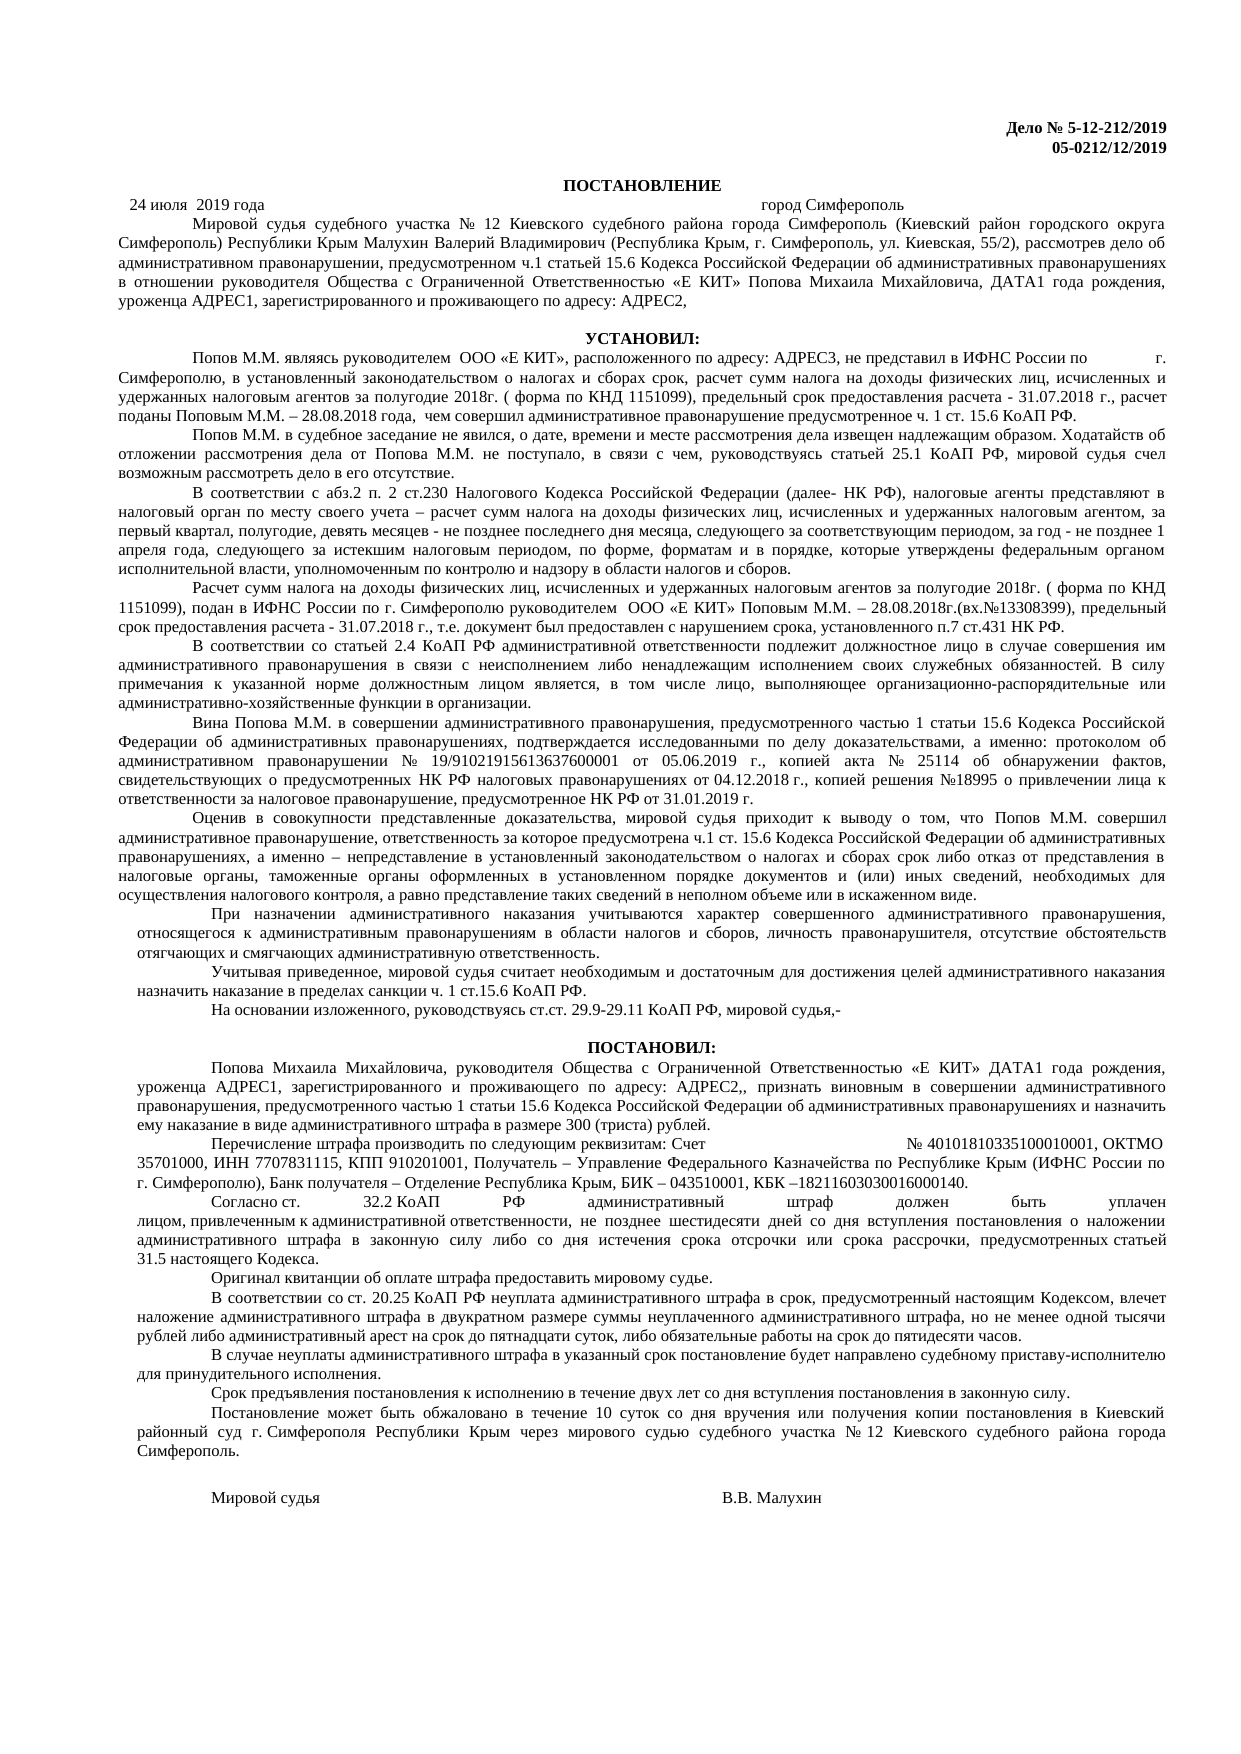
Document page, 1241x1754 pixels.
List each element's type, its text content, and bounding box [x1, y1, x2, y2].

text В соответствии со статьей 2.4 КоАП РФ административной ответственности подлежит должностное лицо в случае совершения им административного правонарушения в связи с неисполнением либо ненадлежащим исполнением своих служебных обязанностей. В силу примечания к указанной норме должностным лицом является, в том числе лицо, выполняющее организационно-распорядительные или административно-хозяйственные функции в организации. [118, 636, 1167, 712]
text В случае неуплаты административного штрафа в указанный срок постановление будет направлено судебному приставу-исполнителю для принудительного исполнения. [137, 1345, 1167, 1383]
text Попова Михаила Михайловича, руководителя Общества с Ограниченной Ответственностью «Е КИТ» ДАТА1 года рождения, уроженца АДРЕС1, зарегистрированного и проживающего по адресу: АДРЕС2,, признать виновным в совершении административного правонарушения, предусмотренного частью 1 статьи 15.6 Кодекса Российской Федерации об административных правонарушениях и назначить ему наказание в виде административного штрафа в размере 300 (триста) рублей. [137, 1057, 1167, 1134]
text ПОСТАНОВИЛ: [137, 1038, 1167, 1057]
text Учитывая приведенное, мировой судья считает необходимым и достаточным для достижения целей административного наказания назначить наказание в пределах санкции ч. 1 ст.15.6 КоАП РФ. [137, 962, 1167, 1000]
text Оригинал квитанции об оплате штрафа предоставить мировому судье. [137, 1268, 1167, 1287]
text В соответствии со ст. 20.25 КоАП РФ неуплата административного штрафа в срок, предусмотренный настоящим Кодексом, влечет наложение административного штрафа в двукратном размере суммы неуплаченного административного штрафа, но не менее одной тысячи рублей либо административный арест на срок до пятнадцати суток, либо обязательные работы на срок до пятидесяти часов. [137, 1287, 1167, 1345]
table_header 24 июля 2019 года [118, 195, 616, 214]
text На основании изложенного, руководствуясь ст.ст. 29.9-29.11 КоАП РФ, мировой судья,- [137, 1000, 1167, 1019]
text Попов М.М. являясь руководителем ООО «Е КИТ», расположенного по адресу: АДРЕС3, не представил в ИФНС России по г. Симферополю, в установленный законодательством о налогах и сборах срок, расчет сумм налога на доходы физических лиц, исчисленных и удержанных налоговым агентов за полугодие 2018г. ( форма по КНД 1151099), предельный срок предоставления расчета - 31.07.2018 г., расчет поданы Поповым М.М. – 28.08.2018 года, чем совершил административное правонарушение предусмотренное ч. 1 ст. 15.6 КоАП РФ. [118, 348, 1167, 425]
text Перечисление штрафа производить по следующим реквизитам: Счет № 40101810335100010001, ОКТМО 35701000, ИНН 7707831115, КПП 910201001, Получатель – Управление Федерального Казначейства по Республике Крым (ИФНС России по г. Симферополю), Банк получателя – Отделение Республика Крым, БИК – 043510001, КБК –18211603030016000140. [137, 1134, 1167, 1192]
text Попов М.М. в судебное заседание не явился, о дате, времени и месте рассмотрения дела извещен надлежащим образом. Ходатайств об отложении рассмотрения дела от Попова М.М. не поступало, в связи с чем, руководствуясь статьей 25.1 КоАП РФ, мировой судья счел возможным рассмотреть дело в его отсутствие. [118, 425, 1167, 482]
text Срок предъявления постановления к исполнению в течение двух лет со дня вступления постановления в законную силу. [137, 1383, 1167, 1402]
text При назначении административного наказания учитываются характер совершенного административного правонарушения, относящегося к административным правонарушениям в области налогов и сборов, личность правонарушителя, отсутствие обстоятельств отягчающих и смягчающих административную ответственность. [137, 904, 1167, 962]
table_header город Симферополь [616, 195, 1133, 214]
text Мировой судья В.В. Малухин [137, 1488, 1167, 1507]
text ПОСТАНОВЛЕНИЕ [118, 176, 1167, 195]
text Оценив в совокупности представленные доказательства, мировой судья приходит к выводу о том, что Попов М.М. совершил административное правонарушение, ответственность за которое предусмотрена ч.1 ст. 15.6 Кодекса Российской Федерации об административных правонарушениях, а именно – непредставление в установленный законодательством о налогах и сборах срок либо отказ от представления в налоговые органы, таможенные органы оформленных в установленном порядке документов и (или) иных сведений, необходимых для осуществления налогового контроля, а равно представление таких сведений в неполном объеме или в искаженном виде. [118, 808, 1167, 904]
text Постановление может быть обжаловано в течение 10 суток со дня вручения или получения копии постановления в Киевский районный суд г. Симферополя Республики Крым через мирового судью судебного участка № 12 Киевского судебного района города Симферополь. [137, 1402, 1167, 1460]
text В соответствии с абз.2 п. 2 ст.230 Налогового Кодекса Российской Федерации (далее- НК РФ), налоговые агенты представляют в налоговый орган по месту своего учета – расчет сумм налога на доходы физических лиц, исчисленных и удержанных налоговым агентом, за первый квартал, полугодие, девять месяцев - не позднее последнего дня месяца, следующего за соответствующим периодом, за год - не позднее 1 апреля года, следующего за истекшим налоговым периодом, по форме, форматам и в порядке, которые утверждены федеральным органом исполнительной власти, уполномоченным по контролю и надзору в области налогов и сборов. [118, 482, 1167, 578]
text Мировой судья судебного участка № 12 Киевского судебного района города Симферополь (Киевский район городского округа Симферополь) Республики Крым Малухин Валерий Владимирович (Республика Крым, г. Симферополь, ул. Киевская, 55/2), рассмотрев дело об административном правонарушении, предусмотренном ч.1 статьей 15.6 Кодекса Российской Федерации об административных правонарушениях в отношении руководителя Общества с Ограниченной Ответственностью «Е КИТ» Попова Михаила Михайловича, ДАТА1 года рождения, уроженца АДРЕС1, зарегистрированного и проживающего по адресу: АДРЕС2, [118, 214, 1167, 310]
text УСТАНОВИЛ: [118, 329, 1167, 348]
text Вина Попова М.М. в совершении административного правонарушения, предусмотренного частью 1 статьи 15.6 Кодекса Российской Федерации об административных правонарушениях, подтверждается исследованными по делу доказательствами, а именно: протоколом об административном правонарушении № 19/91021915613637600001 от 05.06.2019 г., копией акта № 25114 об обнаружении фактов, свидетельствующих о предусмотренных НК РФ налоговых правонарушениях от 04.12.2018 г., копией решения №18995 о привлечении лица к ответственности за налоговое правонарушение, предусмотренное НК РФ от 31.01.2019 г. [118, 712, 1167, 808]
text 05-0212/12/2019 [118, 137, 1167, 157]
text Дело № 5-12-212/2019 [118, 118, 1167, 137]
text Расчет сумм налога на доходы физических лиц, исчисленных и удержанных налоговым агентов за полугодие 2018г. ( форма по КНД 1151099), подан в ИФНС России по г. Симферополю руководителем ООО «Е КИТ» Поповым М.М. – 28.08.2018г.(вх.№13308399), предельный срок предоставления расчета - 31.07.2018 г., т.е. документ был предоставлен с нарушением срока, установленного п.7 ст.431 НК РФ. [118, 578, 1167, 636]
text Согласно ст. 32.2 КоАП РФ административный штраф должен быть уплачен лицом, привлеченным к административной ответственности, не позднее шестидесяти дней со дня вступления постановления о наложении административного штрафа в законную силу либо со дня истечения срока отсрочки или срока рассрочки, предусмотренных статьей 31.5 настоящего Кодекса. [137, 1192, 1167, 1268]
